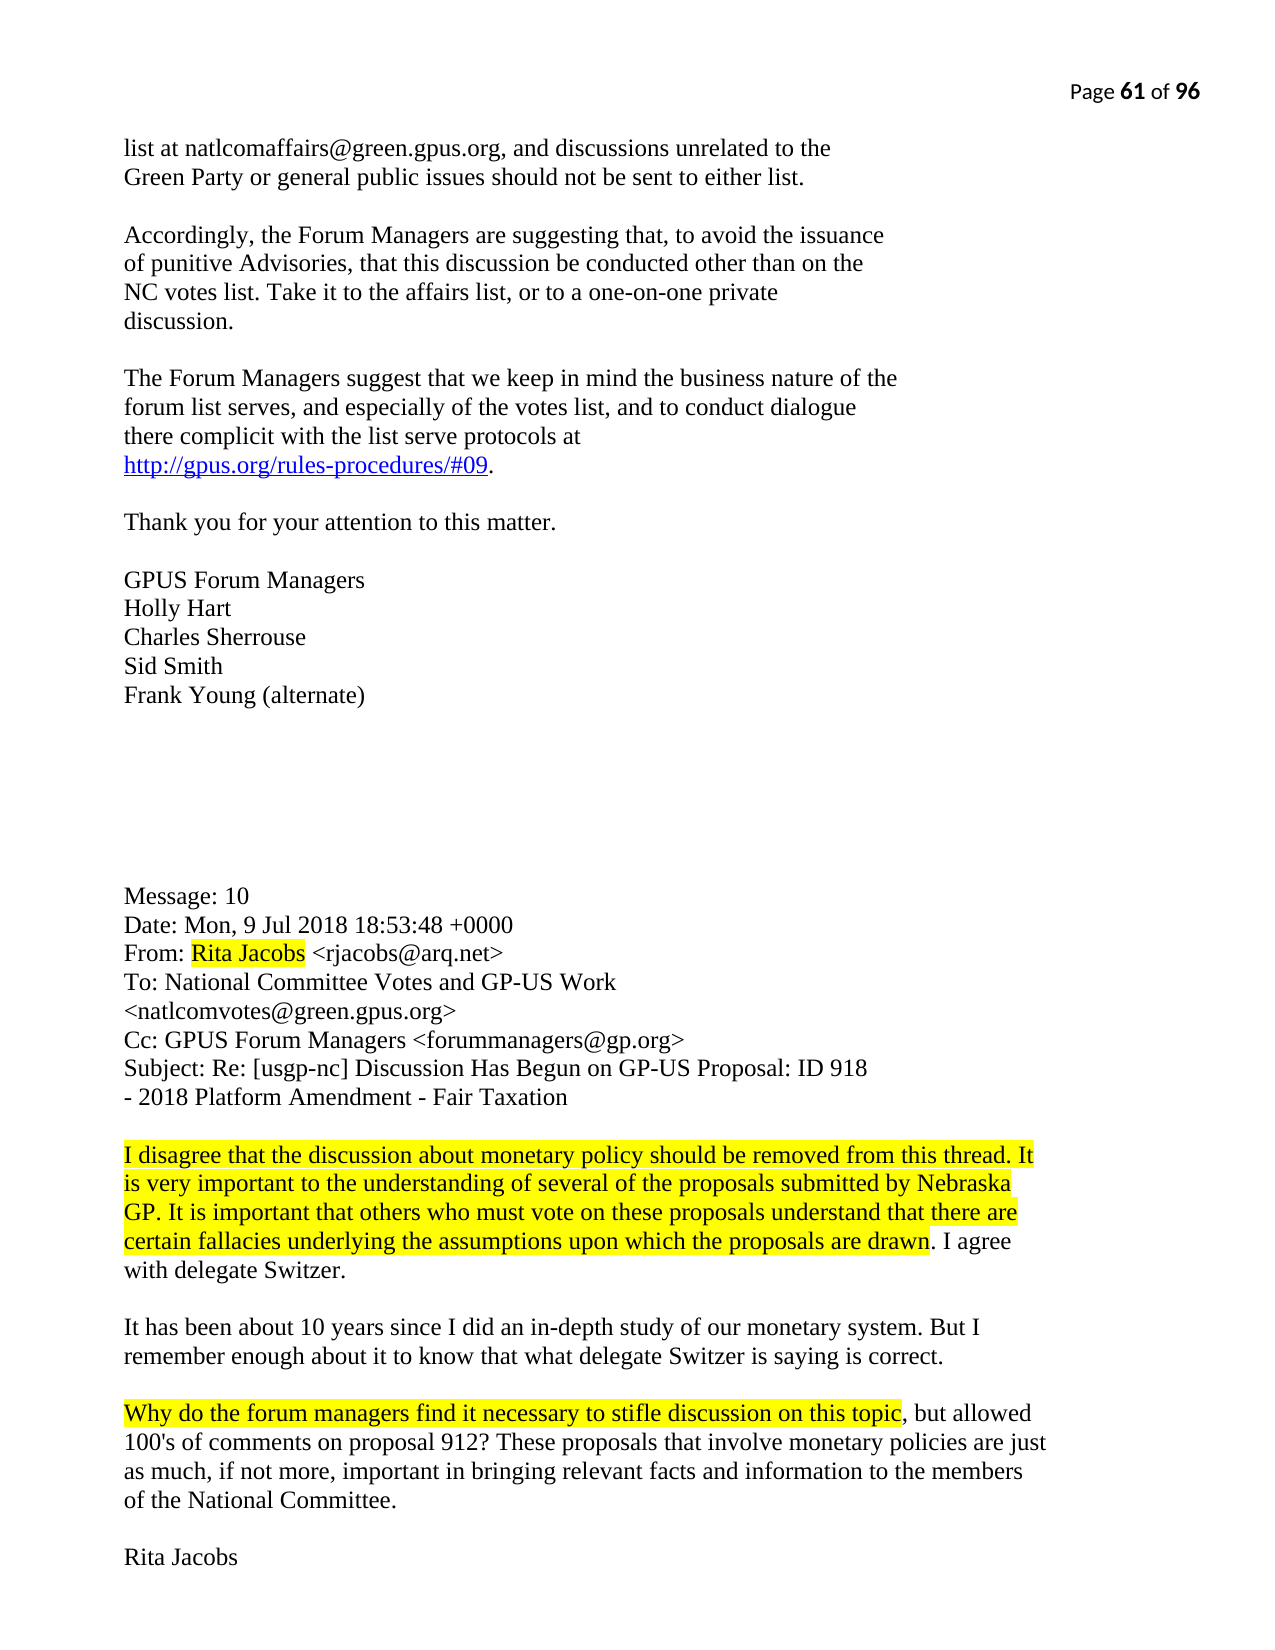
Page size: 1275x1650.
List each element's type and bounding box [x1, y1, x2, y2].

list [86, 133, 1050, 1571]
